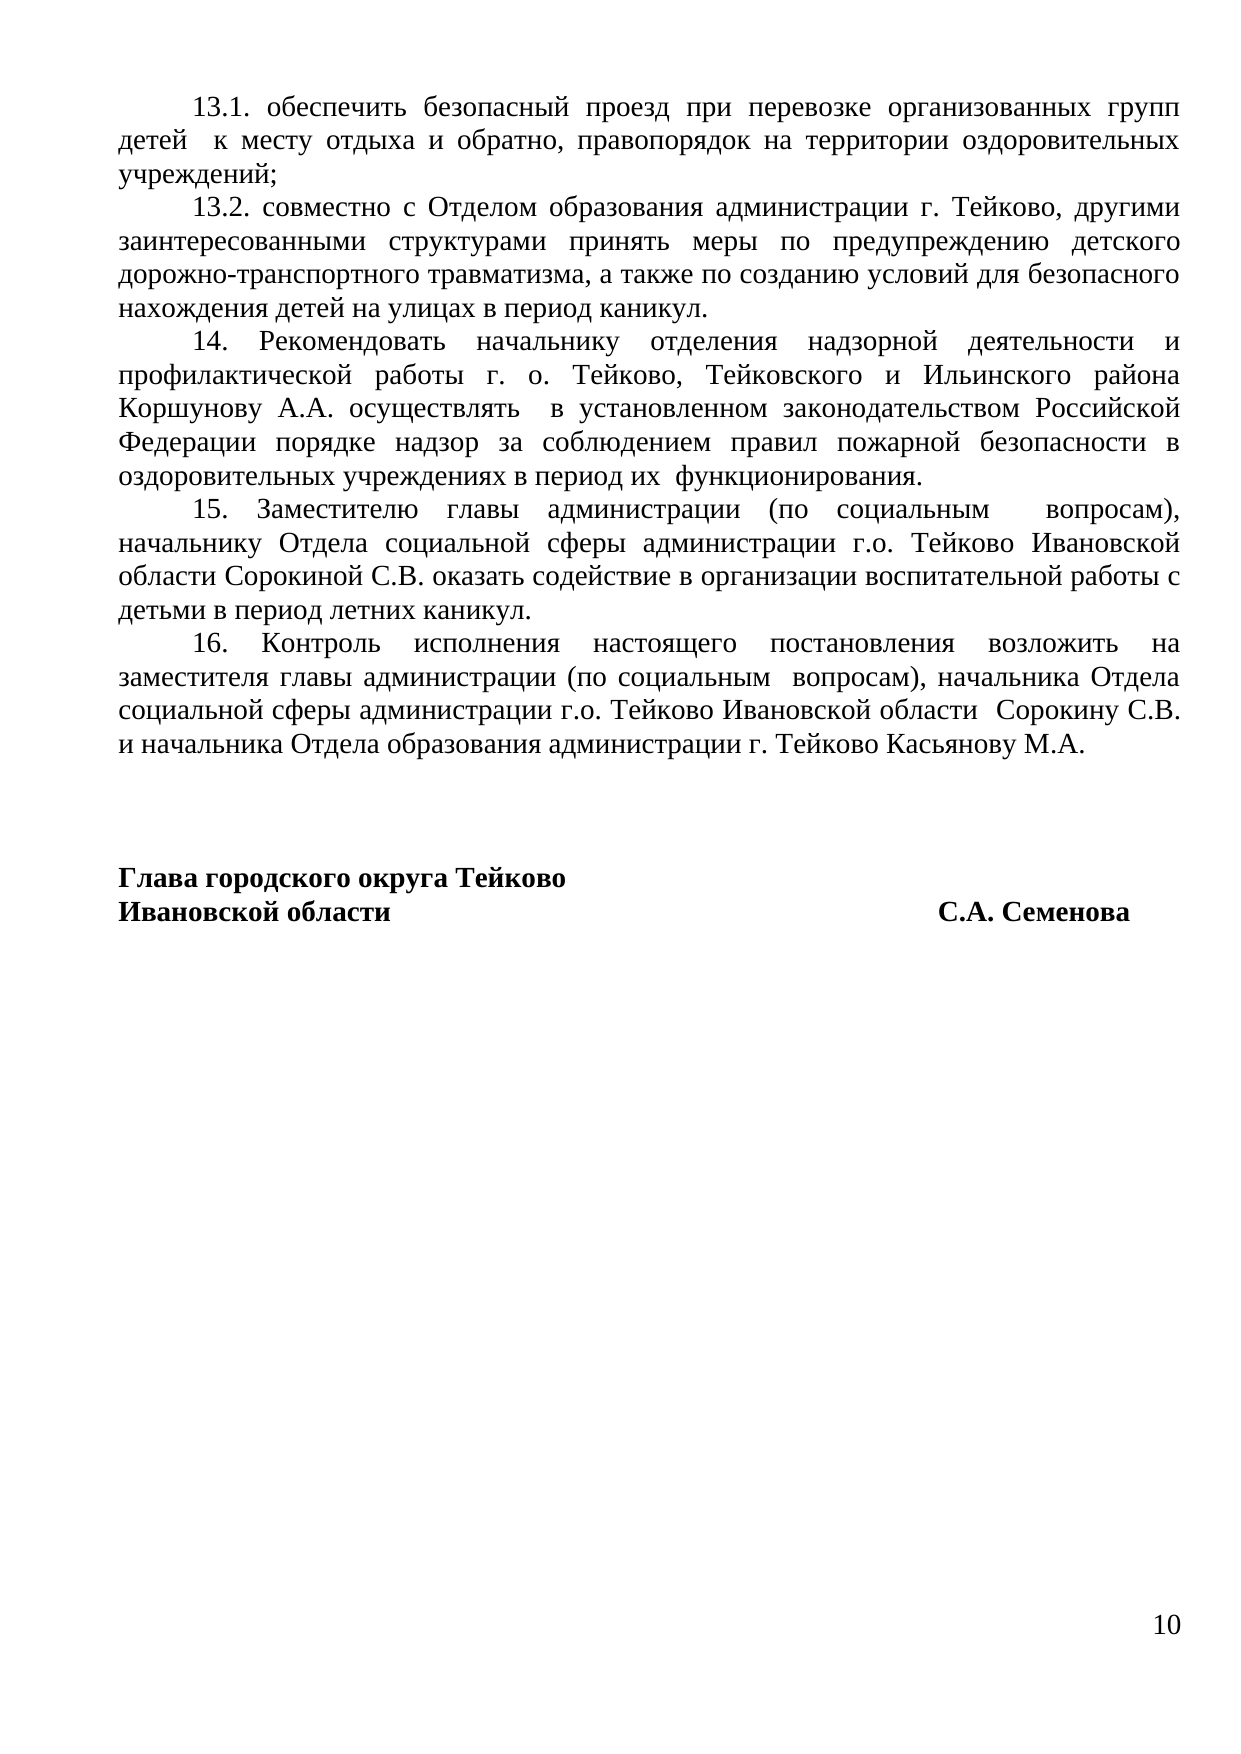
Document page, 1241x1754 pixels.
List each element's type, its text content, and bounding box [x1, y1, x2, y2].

text Ивановской области С.А. Семенова [118, 894, 1181, 927]
text Глава городского округа Тейково [118, 860, 1181, 894]
text 13.2. совместно с Отделом образования администрации г. Тейково, другими заинтересованными структурами принять меры по предупреждению детского дорожно-транспортного травматизма, а также по созданию условий для безопасного нахождения детей на улицах в период каникул. [118, 189, 1181, 323]
text 13.1. обеспечить безопасный проезд при перевозке организованных групп детей к месту отдыха и обратно, правопорядок на территории оздоровительных учреждений; [118, 89, 1181, 189]
text 15. Заместителю главы администрации (по социальным вопросам), начальнику Отдела социальной сферы администрации г.о. Тейково Ивановской области Сорокиной С.В. оказать содействие в организации воспитательной работы с детьми в период летних каникул. [118, 491, 1181, 625]
text 16. Контроль исполнения настоящего постановления возложить на заместителя главы администрации (по социальным вопросам), начальника Отдела социальной сферы администрации г.о. Тейково Ивановской области Сорокину С.В. и начальника Отдела образования администрации г. Тейково Касьянову М.А. [118, 625, 1181, 759]
text 14. Рекомендовать начальнику отделения надзорной деятельности и профилактической работы г. о. Тейково, Тейковского и Ильинского района Коршунову А.А. осуществлять в установленном законодательством Российской Федерации порядке надзор за соблюдением правил пожарной безопасности в оздоровительных учреждениях в период их функционирования. [118, 323, 1181, 491]
